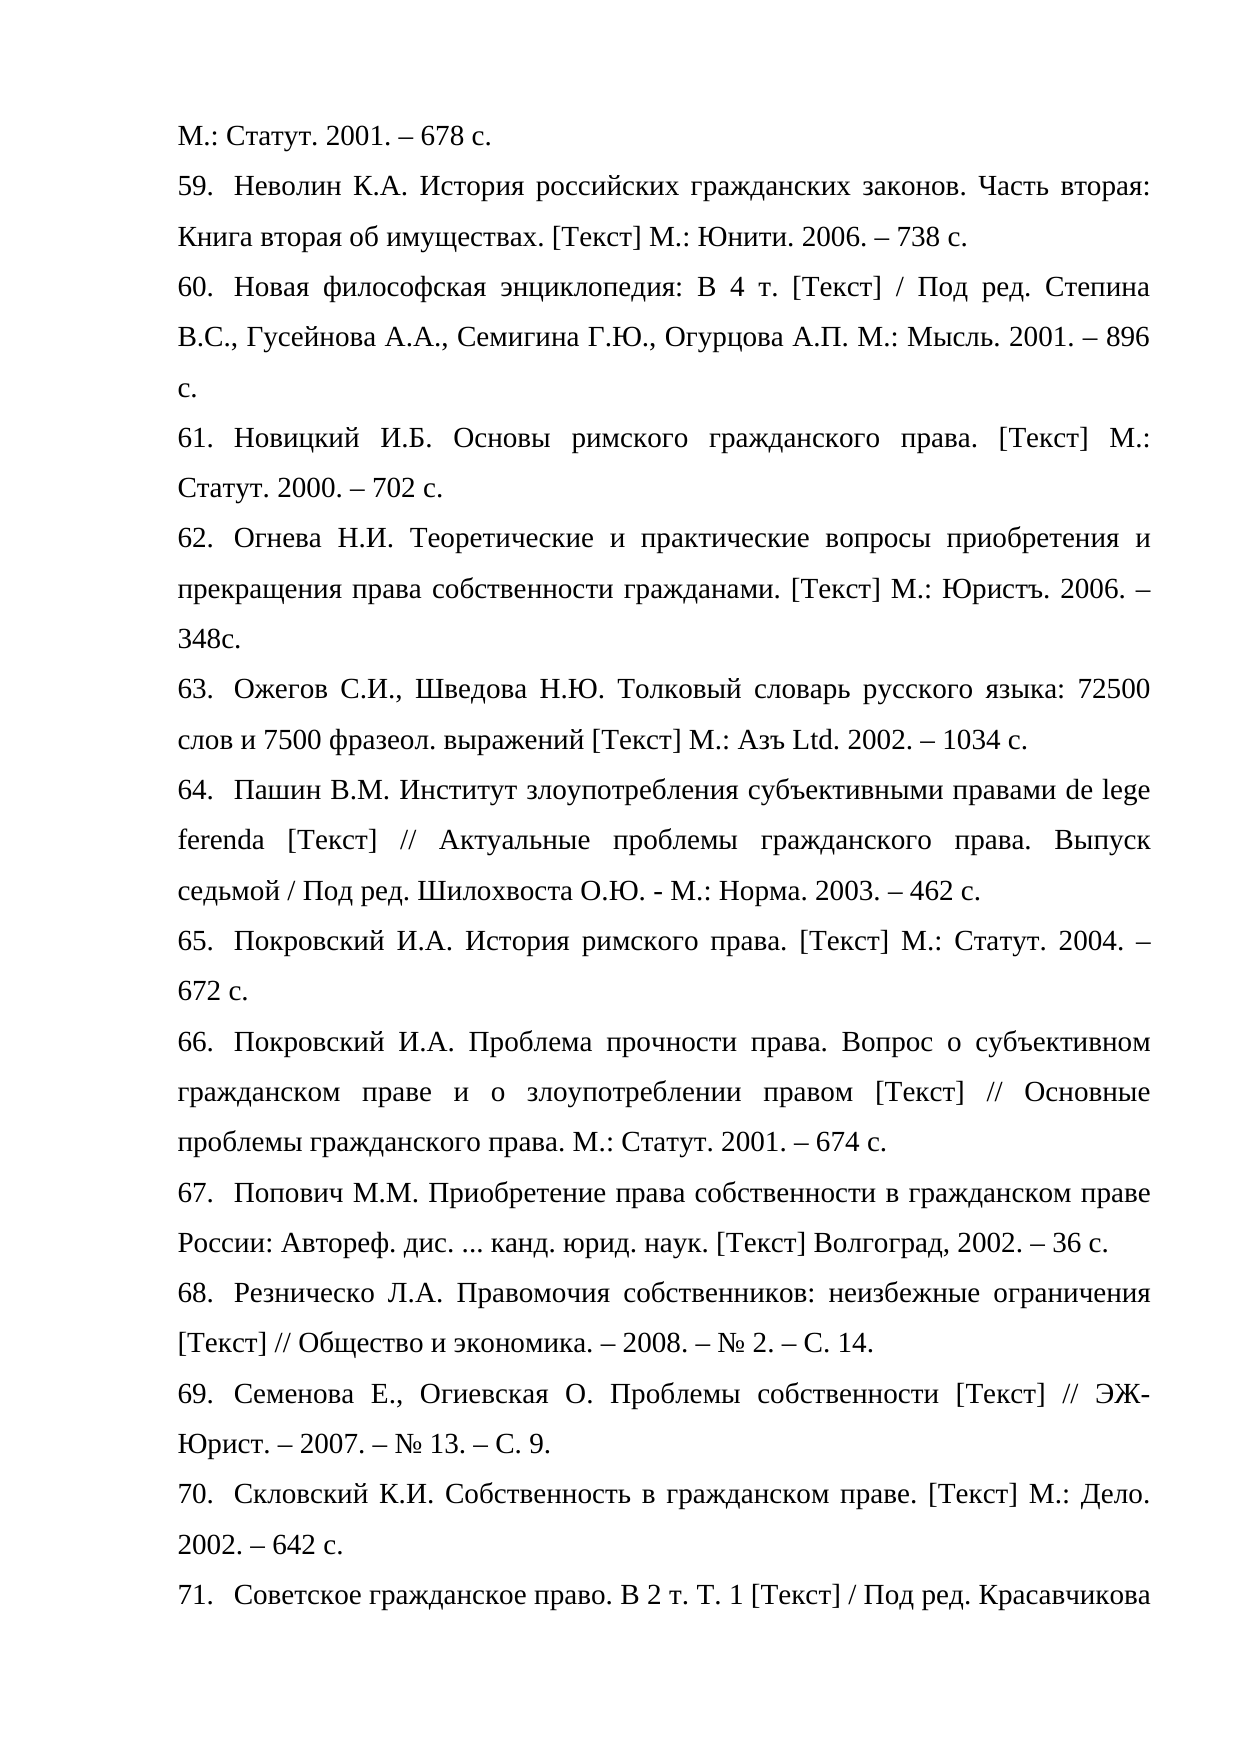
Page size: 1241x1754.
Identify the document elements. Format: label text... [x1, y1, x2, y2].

list Резническо Л.А. Правомочия собственников: неизбежные ограничения [Текст] // Общество и экономика. – 2008. – № 2. – С. 14. [177, 1275, 1152, 1359]
list Семенова Е., Огиевская О. Проблемы собственности [Текст] // ЭЖ-Юрист. – 2007. – № 13. – С. 9. [177, 1376, 1152, 1460]
list Новая философская энциклопедия: В 4 т. [Текст] / Под ред. Степина В.С., Гусейнова А.А., Семигина Г.Ю., Огурцова А.П. М.: Мысль. 2001. – 896 с. [177, 269, 1152, 403]
list Ожегов С.И., Шведова Н.Ю. Толковый словарь русского языка: 72500 слов и 7500 фразеол. выражений [Текст] М.: Азъ Ltd. 2002. – 1034 с. [177, 672, 1152, 755]
list Покровский И.А. История римского права. [Текст] М.: Статут. 2004. – 672 с. [177, 923, 1152, 1007]
list Огнева Н.И. Теоретические и практические вопросы приобретения и прекращения права собственности гражданами. [Текст] М.: Юристъ. 2006. – 348с. [177, 521, 1152, 655]
list Неволин К.А. История российских гражданских законов. Часть вторая: Книга вторая об имуществах. [Текст] М.: Юнити. 2006. – 738 с. [177, 168, 1152, 252]
list Попович М.М. Приобретение права собственности в гражданском праве России: Автореф. дис. ... канд. юрид. наук. [Текст] Волгоград, 2002. – 36 с. [177, 1175, 1152, 1258]
list Покровский И.А. Проблема прочности права. Вопрос о субъективном гражданском праве и о злоупотреблении правом [Текст] // Основные проблемы гражданского права. М.: Статут. 2001. – 674 с. [177, 1024, 1152, 1158]
list Скловский К.И. Собственность в гражданском праве. [Текст] М.: Дело. 2002. – 642 с. [177, 1477, 1152, 1560]
list Новицкий И.Б. Основы римского гражданского права. [Текст] М.: Статут. 2000. – 702 с. [177, 420, 1152, 504]
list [177, 118, 1152, 152]
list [177, 1577, 1152, 1611]
list Пашин В.М. Институт злоупотребления субъективными правами de lege ferenda [Текст] // Актуальные проблемы гражданского права. Выпуск седьмой / Под ред. Шилохвоста О.Ю. - М.: Норма. 2003. – 462 с. [177, 772, 1152, 906]
